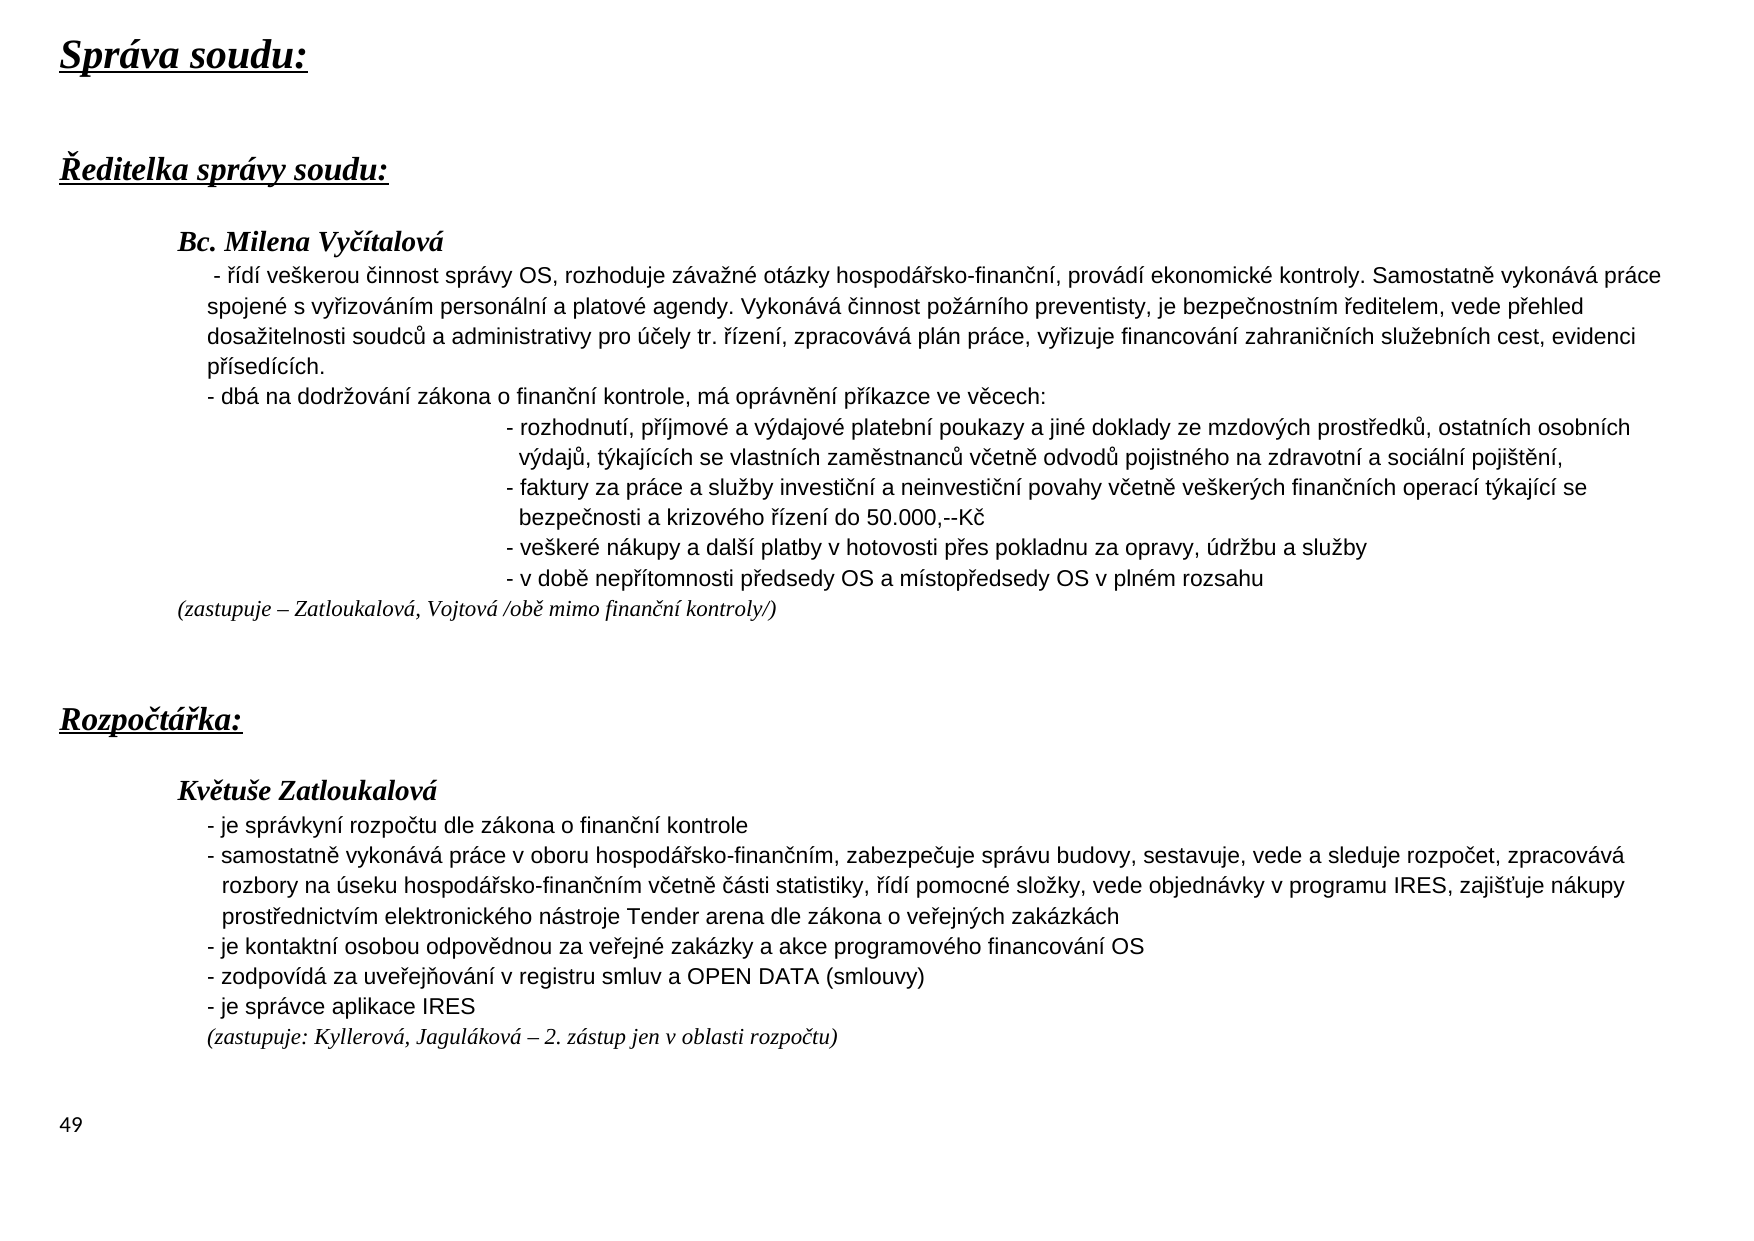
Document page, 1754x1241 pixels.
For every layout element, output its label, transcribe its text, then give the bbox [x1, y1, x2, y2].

text Správa soudu: [59, 29, 1695, 77]
text - faktury za práce a služby investiční a neinvestiční povahy včetně veškerých finančních operací týkající se [207, 474, 1695, 500]
text Ředitelka správy soudu: [59, 149, 1695, 188]
text (zastupuje – Zatloukalová, Vojtová /obě mimo finanční kontroly/) [177, 595, 1695, 621]
text - zodpovídá za uveřejňování v registru smluv a OPEN DATA (smlouvy) [207, 963, 1695, 989]
text - veškeré nákupy a další platby v hotovosti přes pokladnu za opravy, údržbu a služby [207, 534, 1695, 561]
text Rozpočtářka: [59, 699, 1695, 737]
text - je správce aplikace IRES [207, 993, 1695, 1019]
text Květuše Zatloukalová [177, 773, 1695, 807]
text prostřednictvím elektronického nástroje Tender arena dle zákona o veřejných zakázkách [222, 903, 1695, 929]
text - v době nepřítomnosti předsedy OS a místopředsedy OS v plném rozsahu [207, 564, 1695, 591]
text výdajů, týkajících se vlastních zaměstnanců včetně odvodů pojistného na zdravotní a sociální pojištění, [207, 444, 1695, 470]
text bezpečnosti a krizového řízení do 50.000,--Kč [207, 504, 1695, 530]
text - rozhodnutí, příjmové a výdajové platební poukazy a jiné doklady ze mzdových prostředků, ostatních osobních [207, 413, 1695, 440]
text - je správkyní rozpočtu dle zákona o finanční kontrole [207, 812, 1695, 838]
text - je kontaktní osobou odpovědnou za veřejné zakázky a akce programového financování OS [207, 933, 1695, 959]
text - řídí veškerou činnost správy OS, rozhoduje závažné otázky hospodářsko-finanční, provádí ekonomické kontroly. Samostatně vykonává práce spojené s vyřizováním personální a platové agendy. Vykonává činnost požárního preventisty, je bezpečnostním ředitelem, vede přehled dosažitelnosti soudců a administrativy pro účely tr. řízení, zpracovává plán práce, vyřizuje financování zahraničních služebních cest, evidenci přísedících. [207, 262, 1695, 379]
text (zastupuje: Kyllerová, Jaguláková – 2. zástup jen v oblasti rozpočtu) [207, 1023, 1695, 1050]
text - dbá na dodržování zákona o finanční kontrole, má oprávnění příkazce ve věcech: [207, 383, 1695, 409]
text Bc. Milena Vyčítalová [59, 224, 1695, 257]
text - samostatně vykonává práce v oboru hospodářsko-finančním, zabezpečuje správu budovy, sestavuje, vede a sleduje rozpočet, zpracovává rozbory na úseku hospodářsko-finančním včetně části statistiky, řídí pomocné složky, vede objednávky v programu IRES, zajišťuje nákupy [207, 842, 1695, 899]
